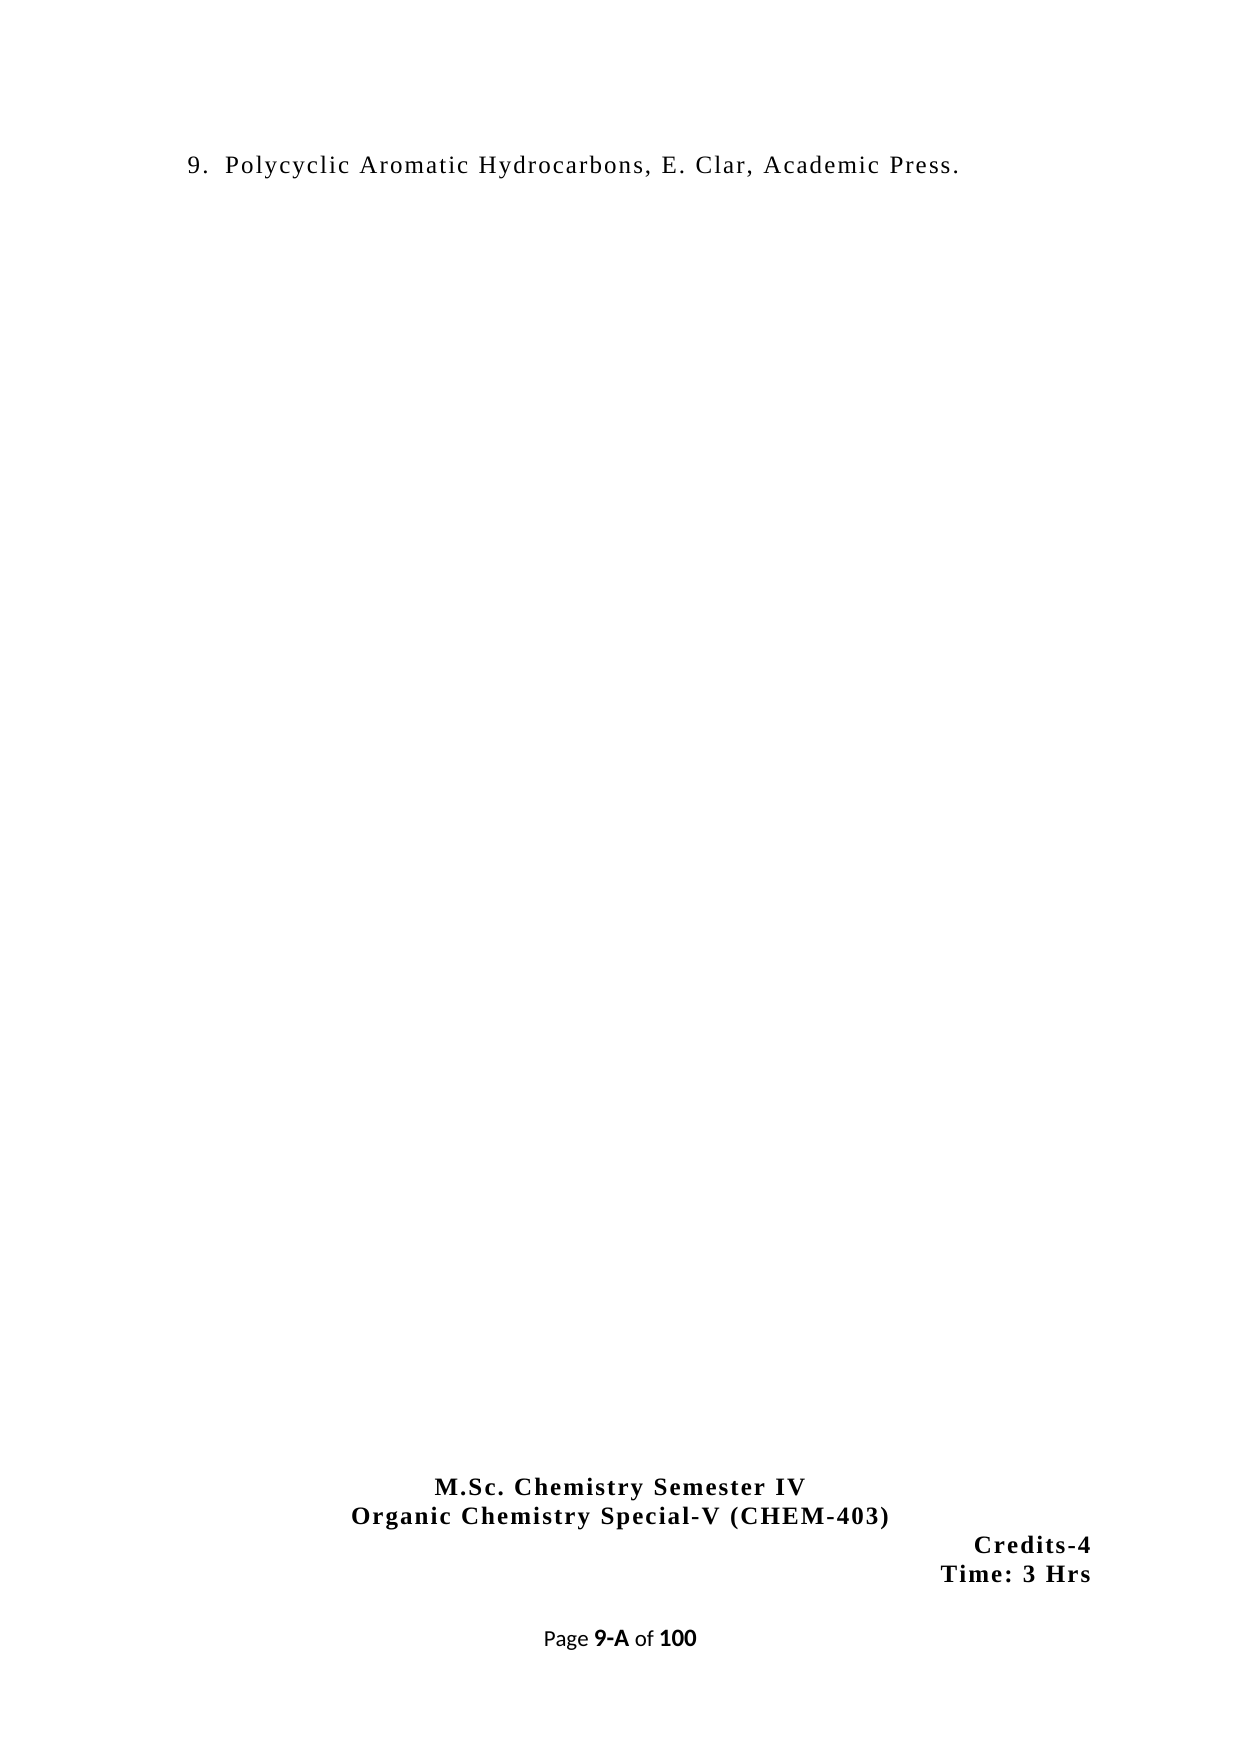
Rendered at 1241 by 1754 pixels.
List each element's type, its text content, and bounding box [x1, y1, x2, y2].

text Organic Chemistry Special-V (CHEM-403) [150, 1501, 1090, 1530]
text M.Sc. Chemistry Semester IV [150, 1472, 1090, 1501]
text Credits-4 [150, 1530, 1090, 1559]
text Time: 3 Hrs [150, 1559, 1090, 1587]
list Polycyclic Aromatic Hydrocarbons, E. Clar, Academic Press. [187, 150, 1090, 179]
